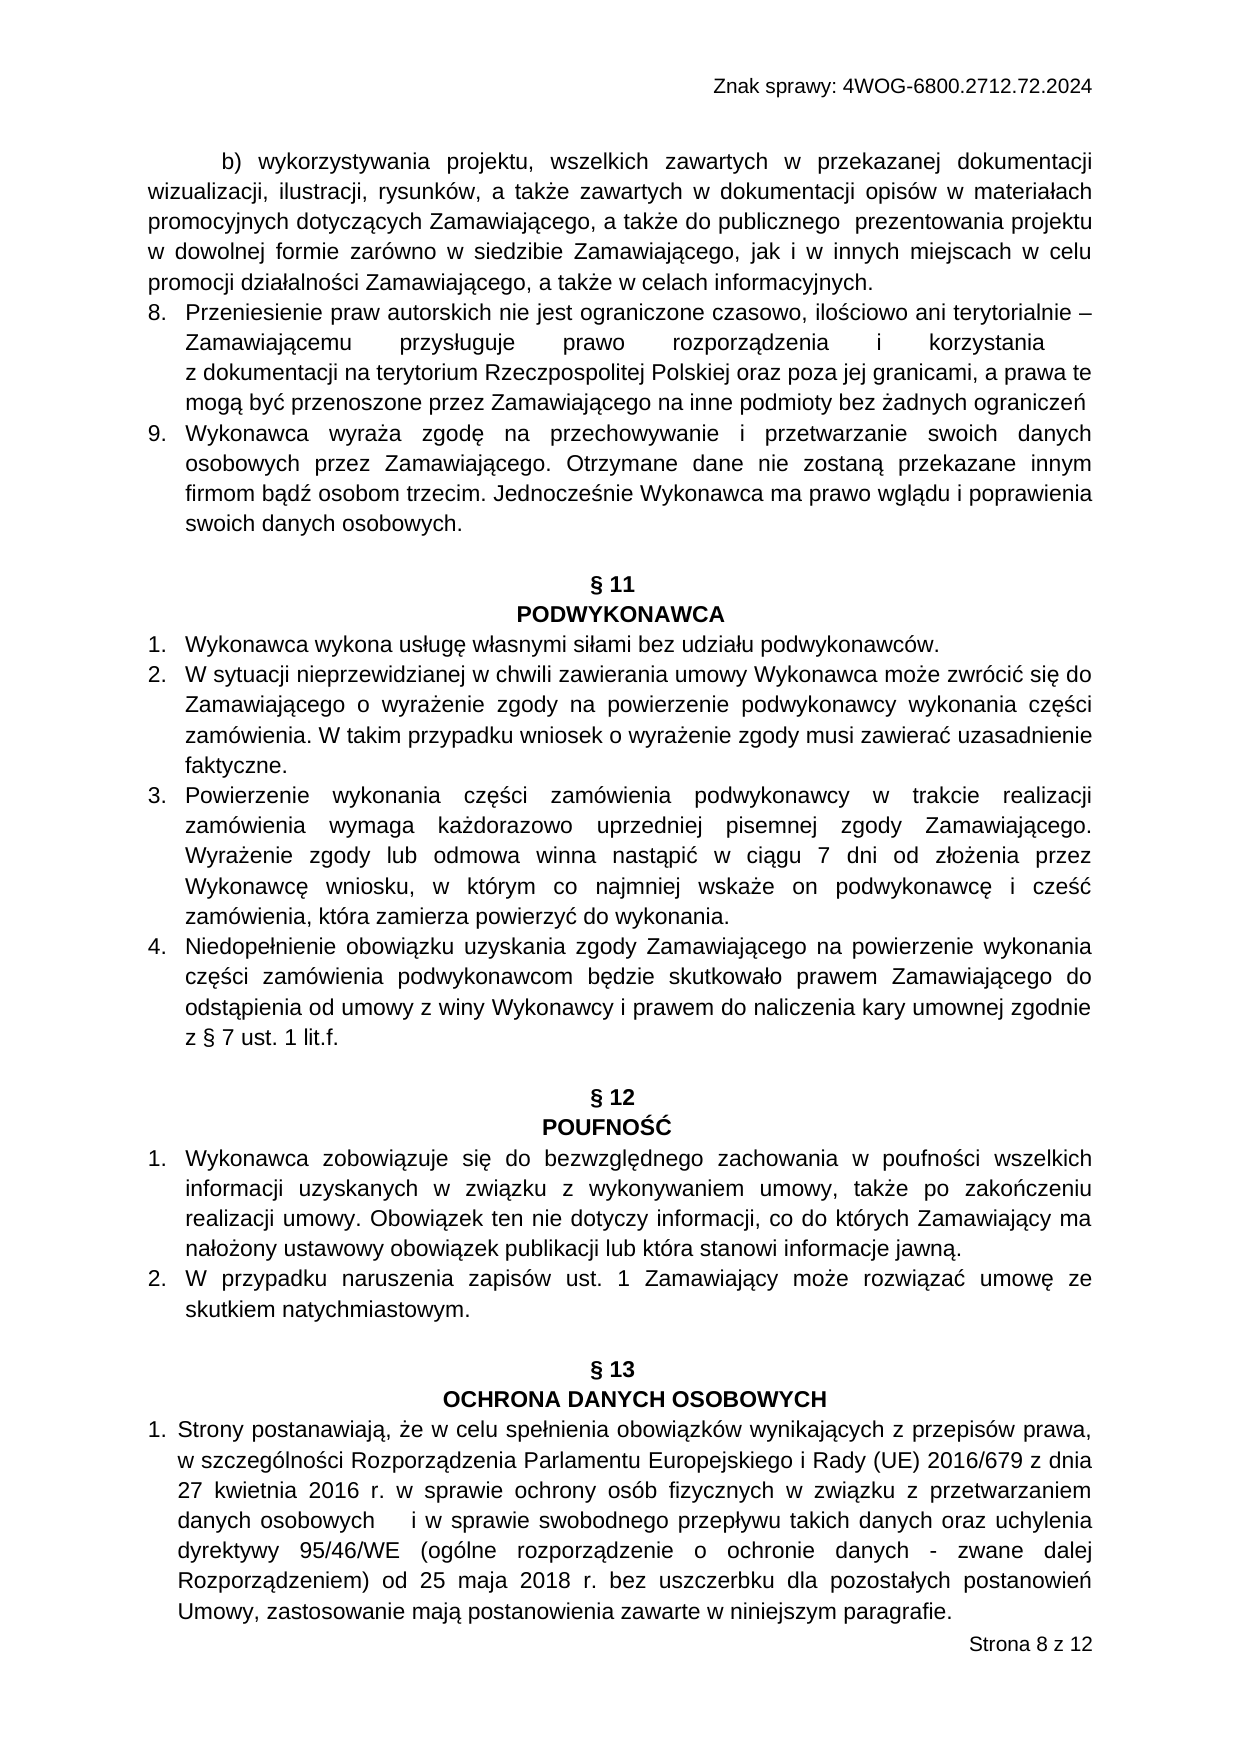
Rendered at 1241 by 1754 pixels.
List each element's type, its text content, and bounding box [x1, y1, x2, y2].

title Przeniesienie praw autorskich nie jest ograniczone czasowo, ilościowo ani terytorialnie – Zamawiającemu przysługuje prawo rozporządzenia i korzystania z dokumentacji na terytorium Rzeczpospolitej Polskiej oraz poza jej granicami, a prawa te mogą być przenoszone przez Zamawiającego na inne podmioty bez żadnych ograniczeń [148, 299, 1093, 416]
title W sytuacji nieprzewidzianej w chwili zawierania umowy Wykonawca może zwrócić się do Zamawiającego o wyrażenie zgody na powierzenie podwykonawcy wykonania części zamówienia. W takim przypadku wniosek o wyrażenie zgody musi zawierać uzasadnienie faktyczne. [148, 661, 1093, 778]
title § 13 [516, 1356, 1093, 1382]
title POUFNOŚĆ [516, 1114, 1093, 1141]
title § 12 [516, 1084, 1093, 1110]
title OCHRONA DANYCH OSOBOWYCH [369, 1386, 1093, 1412]
list Strony postanawiają, że w celu spełnienia obowiązków wynikających z przepisów prawa, w szczególności Rozporządzenia Parlamentu Europejskiego i Rady (UE) 2016/679 z dnia 27 kwietnia 2016 r. w sprawie ochrony osób fizycznych w związku z przetwarzaniem danych osobowych i w sprawie swobodnego przepływu takich danych oraz uchylenia dyrektywy 95/46/WE (ogólne rozporządzenie o ochronie danych - zwane dalej Rozporządzeniem) od 25 maja 2018 r. bez uszczerbku dla pozostałych postanowień Umowy, zastosowanie mają postanowienia zawarte w niniejszym paragrafie. [148, 1416, 1093, 1624]
title Wykonawca wyraża zgodę na przechowywanie i przetwarzanie swoich danych osobowych przez Zamawiającego. Otrzymane dane nie zostaną przekazane innym firmom bądź osobom trzecim. Jednocześnie Wykonawca ma prawo wglądu i poprawienia swoich danych osobowych. [148, 419, 1093, 536]
title Powierzenie wykonania części zamówienia podwykonawcy w trakcie realizacji zamówienia wymaga każdorazowo uprzedniej pisemnej zgody Zamawiającego. Wyrażenie zgody lub odmowa winna nastąpić w ciągu 7 dni od złożenia przez Wykonawcę wniosku, w którym co najmniej wskaże on podwykonawcę i cześć zamówienia, która zamierza powierzyć do wykonania. [148, 782, 1093, 929]
title b) wykorzystywania projektu, wszelkich zawartych w przekazanej dokumentacji wizualizacji, ilustracji, rysunków, a także zawartych w dokumentacji opisów w materiałach promocyjnych dotyczących Zamawiającego, a także do publicznego prezentowania projektu w dowolnej formie zarówno w siedzibie Zamawiającego, jak i w innych miejscach w celu promocji działalności Zamawiającego, a także w celach informacyjnych. [148, 148, 1093, 295]
title Niedopełnienie obowiązku uzyskania zgody Zamawiającego na powierzenie wykonania części zamówienia podwykonawcom będzie skutkowało prawem Zamawiającego do odstąpienia od umowy z winy Wykonawcy i prawem do naliczenia kary umownej zgodnie z § 7 ust. 1 lit.f. [148, 933, 1093, 1050]
title PODWYKONAWCA [443, 601, 1093, 627]
title W przypadku naruszenia zapisów ust. 1 Zamawiający może rozwiązać umowę ze skutkiem natychmiastowym. [148, 1265, 1093, 1322]
title § 11 [516, 571, 1093, 597]
title Wykonawca wykona usługę własnymi siłami bez udziału podwykonawców. [148, 631, 1093, 657]
title Wykonawca zobowiązuje się do bezwzględnego zachowania w poufności wszelkich informacji uzyskanych w związku z wykonywaniem umowy, także po zakończeniu realizacji umowy. Obowiązek ten nie dotyczy informacji, co do których Zamawiający ma nałożony ustawowy obowiązek publikacji lub która stanowi informacje jawną. [148, 1144, 1093, 1261]
